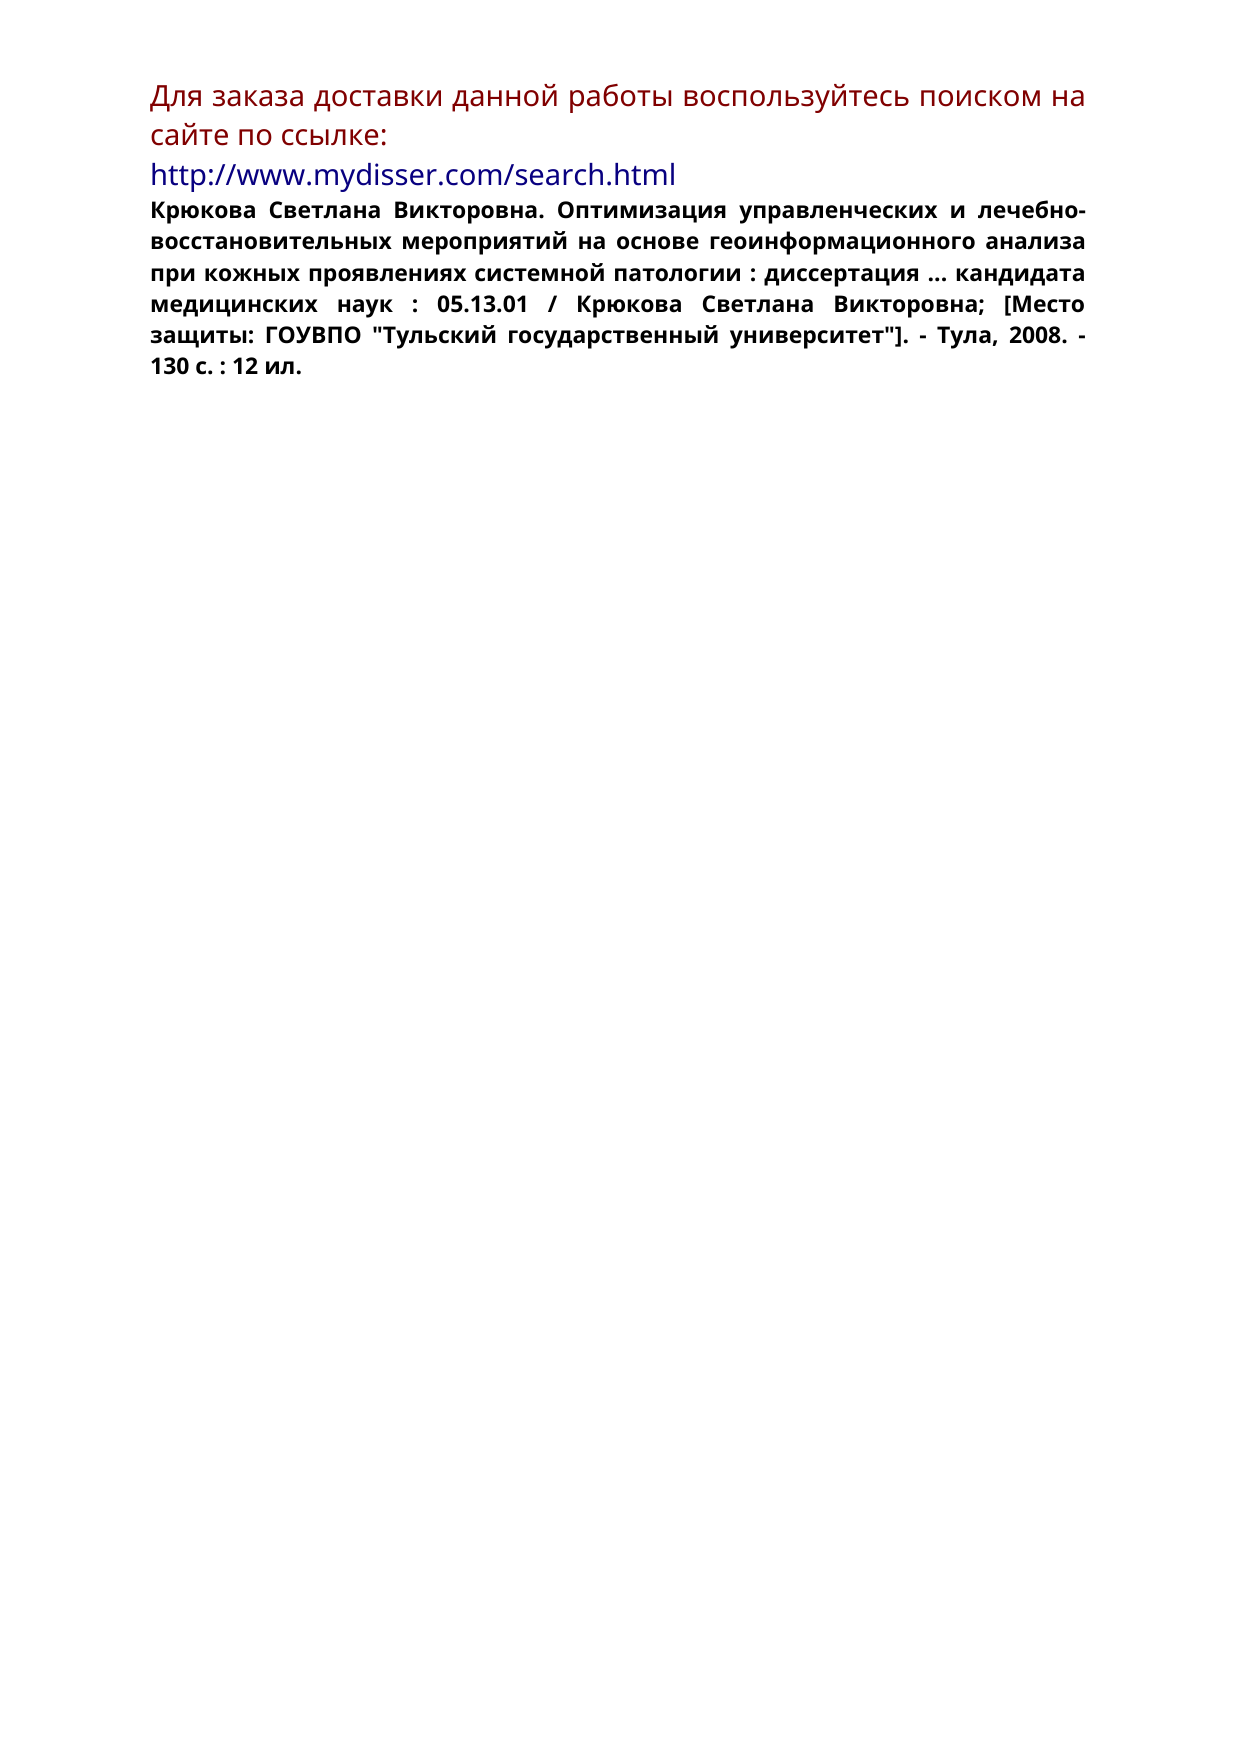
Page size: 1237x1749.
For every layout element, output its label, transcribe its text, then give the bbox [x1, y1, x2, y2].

text Крюкова Светлана Викторовна. Оптимизация управленческих и лечебно-восстановительных мероприятий на основе геоинформационного анализа при кожных проявлениях системной патологии : диссертация ... кандидата медицинских наук : 05.13.01 / Крюкова Светлана Викторовна; [Место защиты: ГОУВПО "Тульский государственный университет"]. - Тула, 2008. - 130 с. : 12 ил. [150, 194, 1086, 382]
